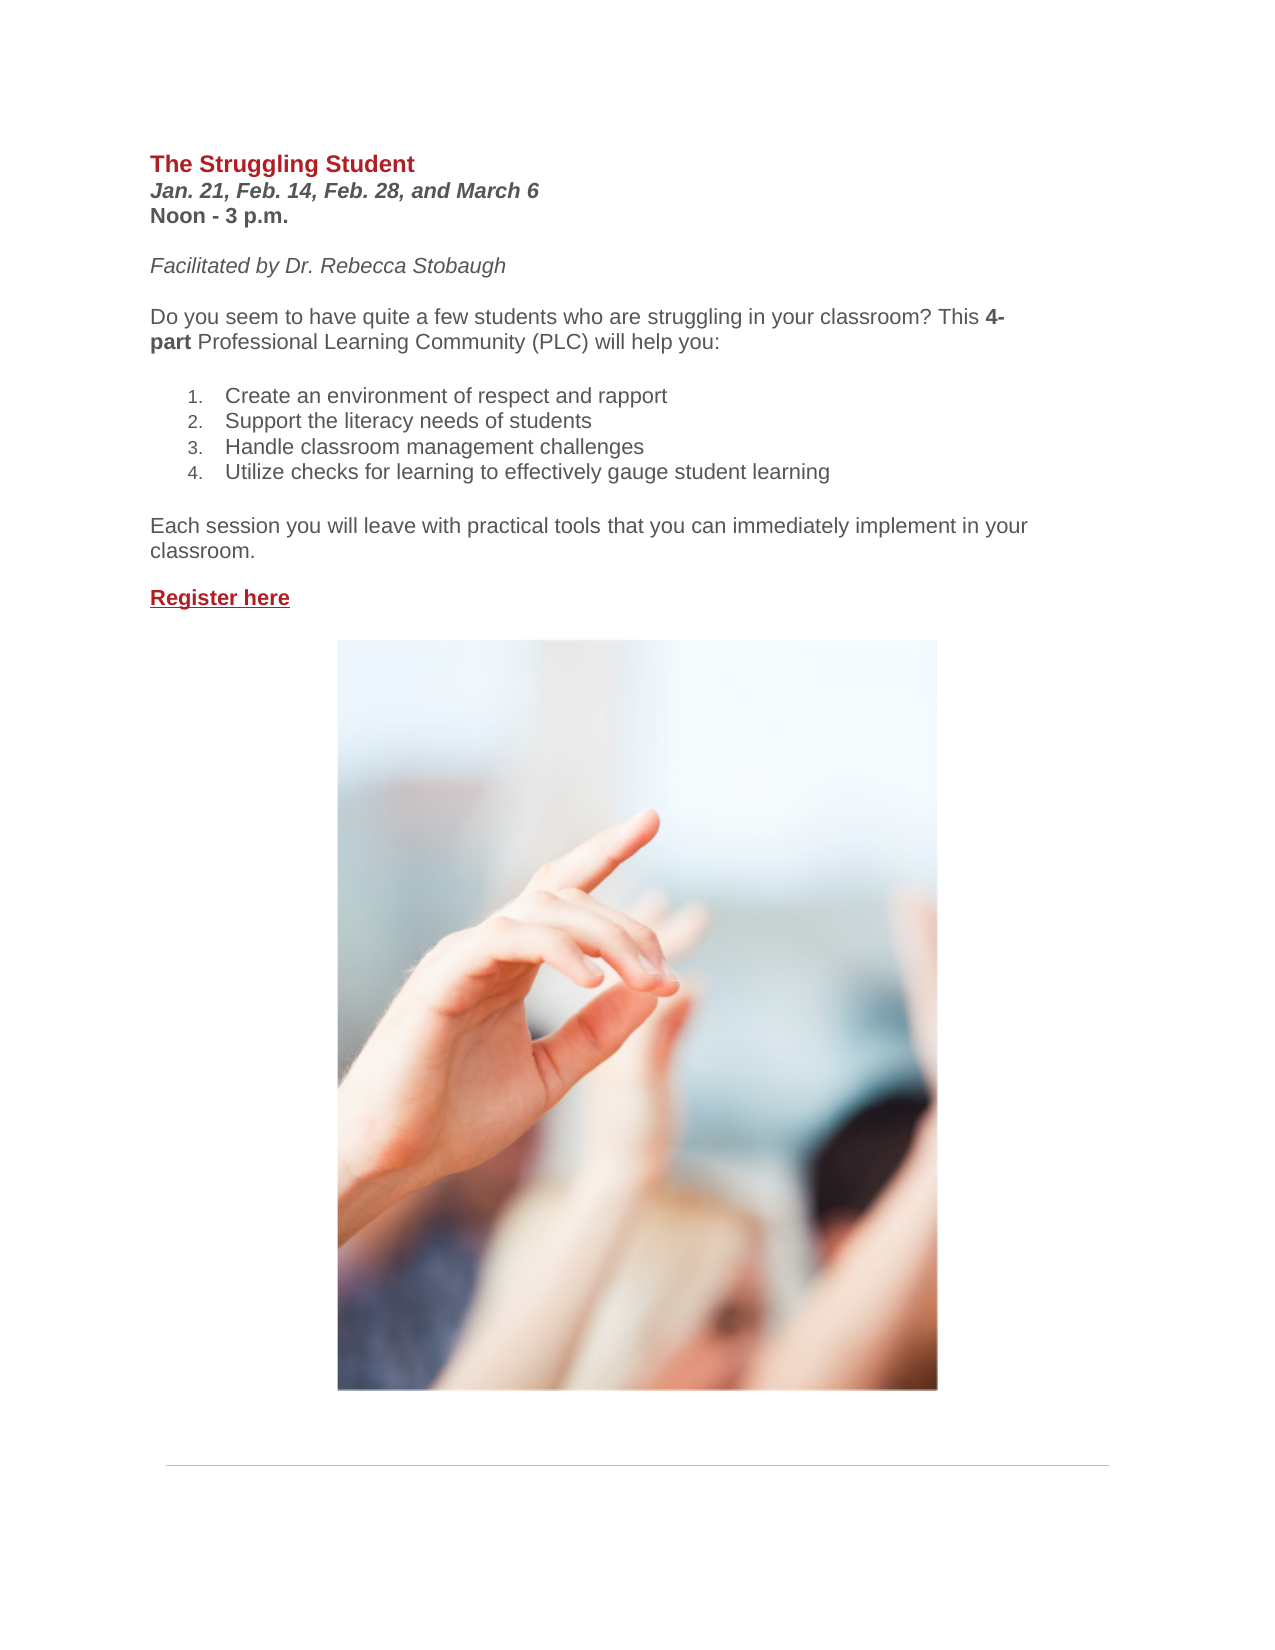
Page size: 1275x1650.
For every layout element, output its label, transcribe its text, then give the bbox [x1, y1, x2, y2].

text Do you seem to have quite a few students who are struggling in your classroom? This 4-part Professional Learning Community (PLC) will help you: [150, 304, 1125, 354]
text Facilitated by Dr. Rebecca Stobaugh [150, 253, 1125, 278]
list Handle classroom management challenges [187, 434, 1125, 459]
picture [337, 639, 938, 1391]
list Utilize checks for learning to effectively gauge student learning [187, 459, 1125, 484]
text Noon - 3 p.m. [150, 203, 1125, 228]
table_header [150, 1449, 1125, 1480]
text Register here [150, 585, 1125, 610]
text Jan. 21, Feb. 14, Feb. 28, and March 6 [150, 178, 1125, 203]
list Support the literacy needs of students [187, 408, 1125, 434]
text Each session you will leave with practical tools that you can immediately implement in your classroom. [150, 513, 1125, 564]
list Create an environment of respect and rapport [187, 383, 1125, 408]
text The Struggling Student [150, 150, 1125, 178]
